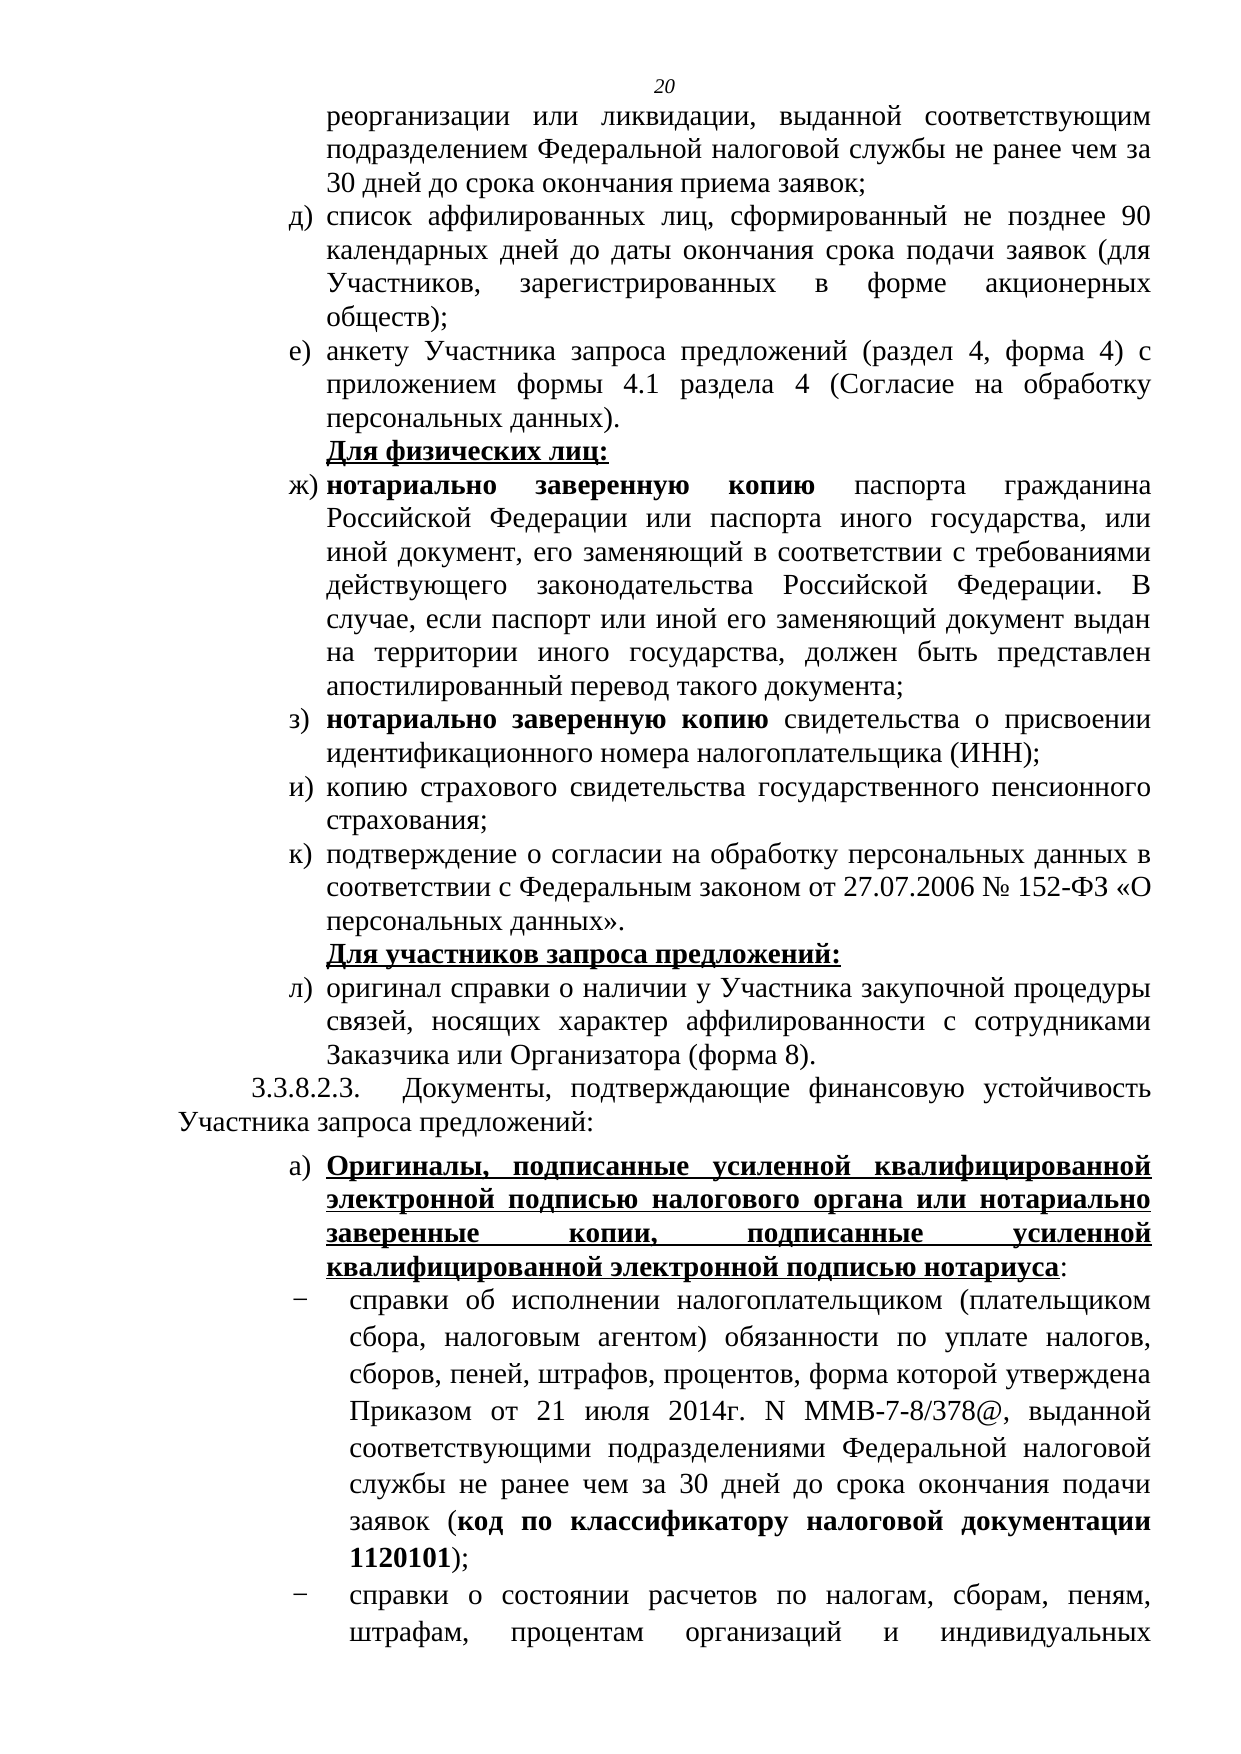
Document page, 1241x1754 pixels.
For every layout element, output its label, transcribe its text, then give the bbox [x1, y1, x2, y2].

list подтверждение о согласии на обработку персональных данных в соответствии с Федеральным законом от 27.07.2006 № 152-ФЗ «О персональных данных». [288, 836, 1152, 936]
list анкету Участника запроса предложений (раздел 4, форма 4) с приложением формы 4.1 раздела 4 (Согласие на обработку персональных данных). [288, 333, 1152, 433]
text Для физических лиц: [326, 433, 1152, 467]
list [288, 98, 1152, 198]
list Документы, подтверждающие финансовую устойчивость Участника запроса предложений: [177, 1071, 1152, 1138]
list Оригиналы, подписанные усиленной квалифицированной электронной подписью налогового органа или нотариально заверенные копии, подписанные усиленной квалифицированной электронной подписью нотариуса: [288, 1148, 1152, 1282]
text Для участников запроса предложений: [326, 936, 1152, 970]
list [292, 1577, 1152, 1648]
list список аффилированных лиц, сформированный не позднее 90 календарных дней до даты окончания срока подачи заявок (для Участников, зарегистрированных в форме акционерных обществ); [288, 198, 1152, 333]
list нотариально заверенную копию паспорта гражданина Российской Федерации или паспорта иного государства, или иной документ, его заменяющий в соответствии с требованиями действующего законодательства Российской Федерации. В случае, если паспорт или иной его заменяющий документ выдан на территории иного государства, должен быть представлен апостилированный перевод такого документа; [288, 467, 1152, 702]
list нотариально заверенную копию свидетельства о присвоении идентификационного номера налогоплательщика (ИНН); [288, 702, 1152, 769]
list справки об исполнении налогоплательщиком (плательщиком сбора, налоговым агентом) обязанности по уплате налогов, сборов, пеней, штрафов, процентов, форма которой утверждена Приказом от 21 июля 2014г. N ММВ-7-8/378@, выданной соответствующими подразделениями Федеральной налоговой службы не ранее чем за 30 дней до срока окончания подачи заявок (код по классификатору налоговой документации 1120101); [292, 1282, 1152, 1574]
list копию страхового свидетельства государственного пенсионного страхования; [288, 769, 1152, 836]
list оригинал справки о наличии у Участника закупочной процедуры связей, носящих характер аффилированности с сотрудниками Заказчика или Организатора (форма 8). [288, 970, 1152, 1071]
